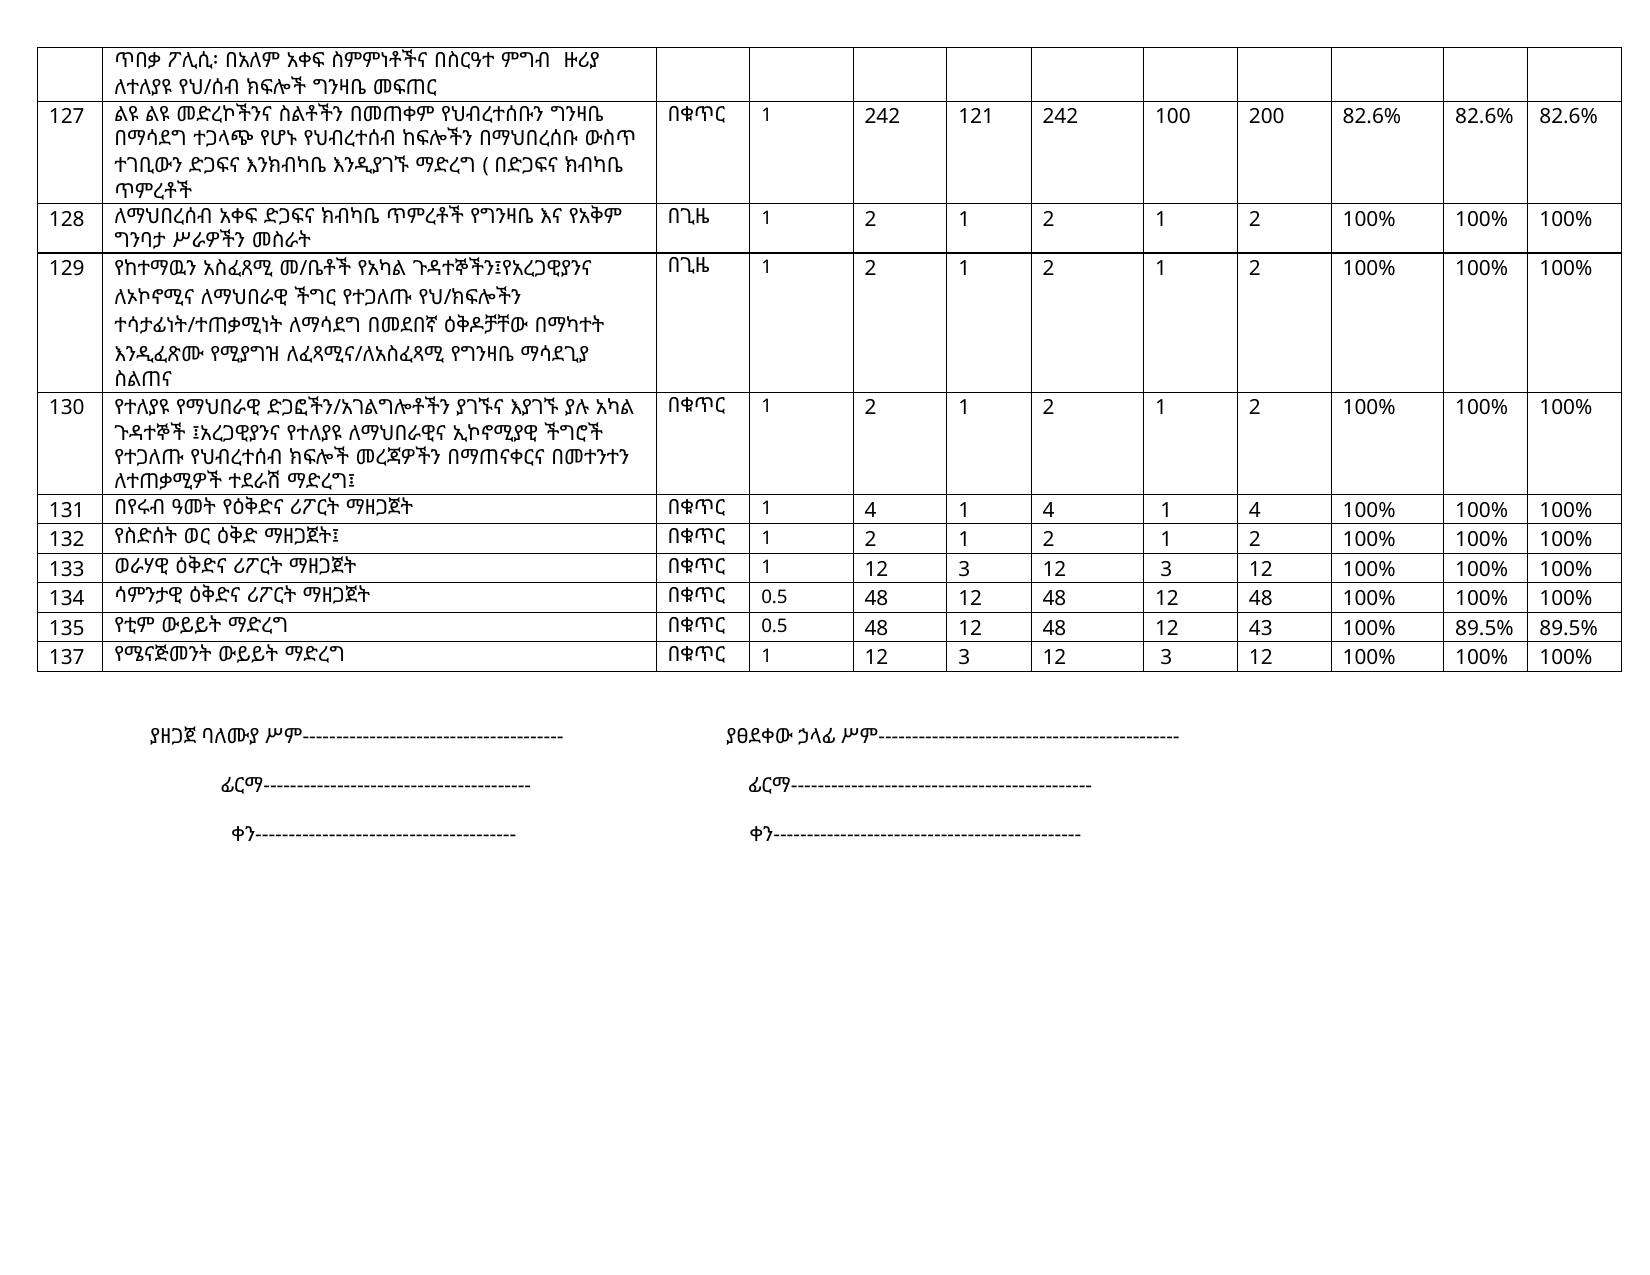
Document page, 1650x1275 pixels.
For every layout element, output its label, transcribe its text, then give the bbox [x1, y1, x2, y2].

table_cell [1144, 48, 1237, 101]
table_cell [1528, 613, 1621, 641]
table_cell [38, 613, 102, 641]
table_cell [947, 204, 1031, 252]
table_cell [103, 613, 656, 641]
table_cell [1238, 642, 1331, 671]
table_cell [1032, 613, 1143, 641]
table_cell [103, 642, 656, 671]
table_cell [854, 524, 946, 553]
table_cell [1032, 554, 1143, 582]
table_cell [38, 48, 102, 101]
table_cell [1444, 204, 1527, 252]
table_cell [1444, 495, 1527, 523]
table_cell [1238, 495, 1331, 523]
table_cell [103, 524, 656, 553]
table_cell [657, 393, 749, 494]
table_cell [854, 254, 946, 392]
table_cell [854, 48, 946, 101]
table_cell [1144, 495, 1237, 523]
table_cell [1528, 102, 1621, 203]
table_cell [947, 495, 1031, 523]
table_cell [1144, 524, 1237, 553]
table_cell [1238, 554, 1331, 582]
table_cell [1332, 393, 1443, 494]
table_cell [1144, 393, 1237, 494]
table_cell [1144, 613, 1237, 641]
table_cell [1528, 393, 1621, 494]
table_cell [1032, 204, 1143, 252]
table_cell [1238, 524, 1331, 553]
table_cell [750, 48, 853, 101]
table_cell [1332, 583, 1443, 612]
text ቀን--------------------------------------- ቀን---------------------------------------------- [150, 819, 1584, 848]
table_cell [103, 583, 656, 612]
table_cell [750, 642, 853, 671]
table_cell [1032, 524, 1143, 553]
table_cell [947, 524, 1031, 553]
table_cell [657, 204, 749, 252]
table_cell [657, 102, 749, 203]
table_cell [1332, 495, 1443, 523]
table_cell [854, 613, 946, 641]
text ፊርማ---------------------------------------- ፊርማ--------------------------------------------- [150, 770, 1500, 799]
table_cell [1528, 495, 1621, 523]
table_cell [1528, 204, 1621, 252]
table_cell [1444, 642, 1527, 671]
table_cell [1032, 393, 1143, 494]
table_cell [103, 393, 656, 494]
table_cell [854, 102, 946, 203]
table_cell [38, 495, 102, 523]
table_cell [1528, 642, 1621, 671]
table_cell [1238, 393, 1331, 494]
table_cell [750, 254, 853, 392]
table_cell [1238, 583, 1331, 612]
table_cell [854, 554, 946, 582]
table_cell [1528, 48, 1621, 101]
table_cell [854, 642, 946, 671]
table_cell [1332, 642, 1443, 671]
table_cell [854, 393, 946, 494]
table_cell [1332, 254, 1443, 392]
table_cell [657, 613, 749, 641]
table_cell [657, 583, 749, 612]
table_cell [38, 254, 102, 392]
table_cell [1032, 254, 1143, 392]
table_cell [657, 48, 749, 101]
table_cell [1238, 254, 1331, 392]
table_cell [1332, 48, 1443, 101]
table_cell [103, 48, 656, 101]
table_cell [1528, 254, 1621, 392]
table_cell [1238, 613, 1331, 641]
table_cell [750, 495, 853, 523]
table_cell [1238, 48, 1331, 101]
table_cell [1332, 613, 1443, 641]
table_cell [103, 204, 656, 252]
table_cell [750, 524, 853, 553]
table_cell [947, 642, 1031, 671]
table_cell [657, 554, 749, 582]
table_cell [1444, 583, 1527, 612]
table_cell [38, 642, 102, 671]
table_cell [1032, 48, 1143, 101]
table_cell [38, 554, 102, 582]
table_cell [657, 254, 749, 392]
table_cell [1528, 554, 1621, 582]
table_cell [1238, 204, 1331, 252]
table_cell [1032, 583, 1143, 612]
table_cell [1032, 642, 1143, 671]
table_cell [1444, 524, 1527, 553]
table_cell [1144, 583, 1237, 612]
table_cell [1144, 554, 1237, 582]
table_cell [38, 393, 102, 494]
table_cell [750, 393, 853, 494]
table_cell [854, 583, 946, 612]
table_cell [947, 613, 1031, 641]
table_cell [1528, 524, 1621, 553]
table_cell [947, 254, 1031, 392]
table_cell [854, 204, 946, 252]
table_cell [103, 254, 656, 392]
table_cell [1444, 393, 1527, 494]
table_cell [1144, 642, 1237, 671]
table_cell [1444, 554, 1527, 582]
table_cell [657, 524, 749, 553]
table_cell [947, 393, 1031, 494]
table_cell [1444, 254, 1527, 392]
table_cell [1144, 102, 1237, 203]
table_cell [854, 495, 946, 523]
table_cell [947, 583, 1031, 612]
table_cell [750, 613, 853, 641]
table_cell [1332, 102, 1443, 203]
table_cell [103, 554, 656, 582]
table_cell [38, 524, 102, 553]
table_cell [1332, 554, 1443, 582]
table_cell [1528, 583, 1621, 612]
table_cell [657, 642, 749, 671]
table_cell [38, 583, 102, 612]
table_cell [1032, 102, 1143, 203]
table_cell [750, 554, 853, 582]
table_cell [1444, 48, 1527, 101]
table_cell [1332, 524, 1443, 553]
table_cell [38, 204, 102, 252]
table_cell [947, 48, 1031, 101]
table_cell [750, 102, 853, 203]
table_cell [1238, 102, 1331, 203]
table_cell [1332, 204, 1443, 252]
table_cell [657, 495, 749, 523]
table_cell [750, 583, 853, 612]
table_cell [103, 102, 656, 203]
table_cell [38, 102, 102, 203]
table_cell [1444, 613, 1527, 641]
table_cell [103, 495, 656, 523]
text ያዘጋጀ ባለሙያ ሥም--------------------------------------- ያፀደቀው ኃላፊ ሥም--------------------------------------------- [150, 721, 1500, 749]
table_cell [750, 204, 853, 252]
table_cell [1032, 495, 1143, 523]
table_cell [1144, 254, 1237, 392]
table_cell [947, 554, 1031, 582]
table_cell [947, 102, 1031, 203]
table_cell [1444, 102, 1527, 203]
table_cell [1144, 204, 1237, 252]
